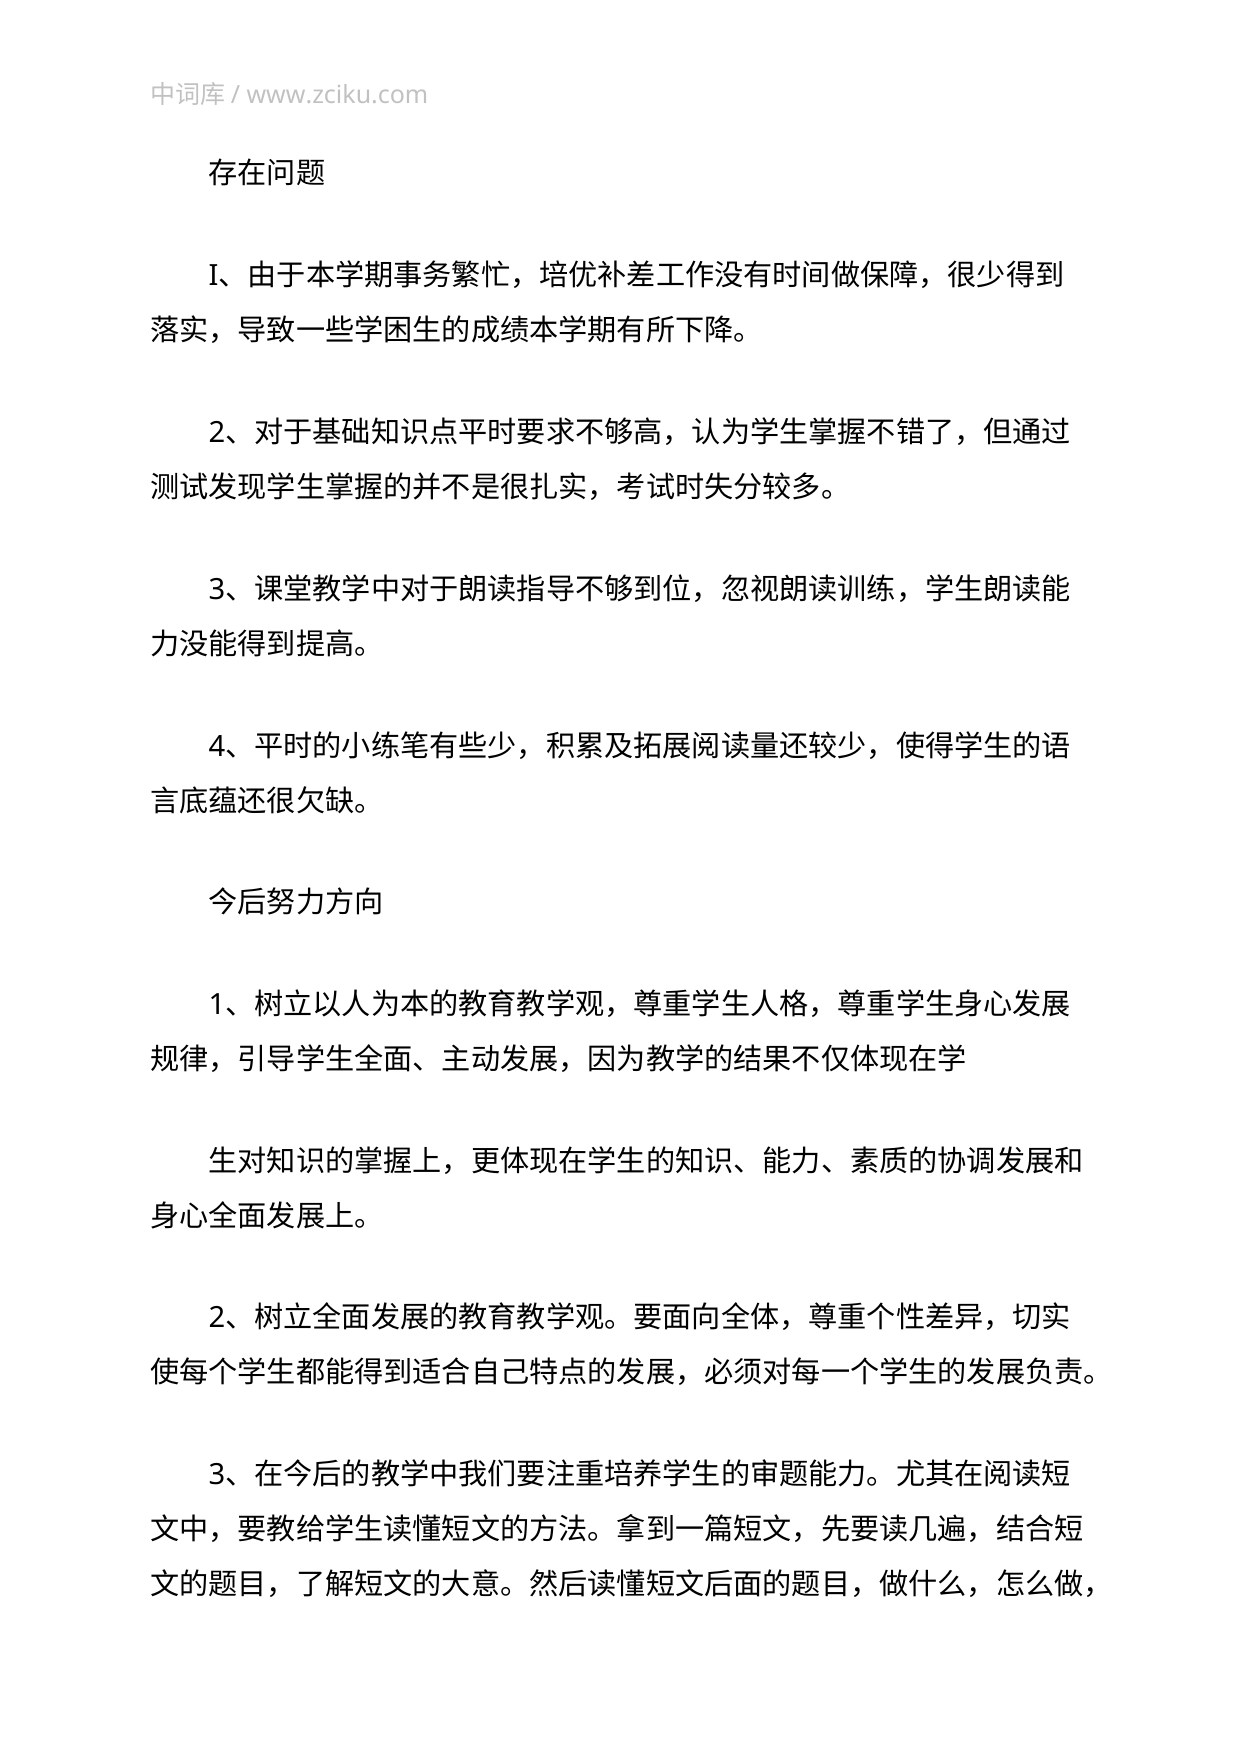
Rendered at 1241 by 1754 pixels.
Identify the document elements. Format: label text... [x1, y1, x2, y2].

text I、由于本学期事务繁忙，培优补差工作没有时间做保障，很少得到落实，导致一些学困生的成绩本学期有所下降。 [150, 252, 1090, 349]
text 3、课堂教学中对于朗读指导不够到位，忽视朗读训练，学生朗读能力没能得到提高。 [150, 565, 1090, 663]
text 生对知识的掌握上，更体现在学生的知识、能力、素质的协调发展和身心全面发展上。 [150, 1137, 1090, 1234]
text 2、对于基础知识点平时要求不够高，认为学生掌握不错了，但通过测试发现学生掌握的并不是很扎实，考试时失分较多。 [150, 408, 1090, 506]
text 2、树立全面发展的教育教学观。要面向全体，尊重个性差异，切实使每个学生都能得到适合自己特点的发展，必须对每一个学生的发展负责。 [150, 1294, 1090, 1391]
text 今后努力方向 [150, 879, 1090, 921]
text 存在问题 [150, 150, 1090, 192]
text 1、树立以人为本的教育教学观，尊重学生人格，尊重学生身心发展规律，引导学生全面、主动发展，因为教学的结果不仅体现在学 [150, 981, 1090, 1078]
text 4、平时的小练笔有些少，积累及拓展阅读量还较少，使得学生的语言底蕴还很欠缺。 [150, 722, 1090, 819]
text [150, 1451, 1090, 1603]
